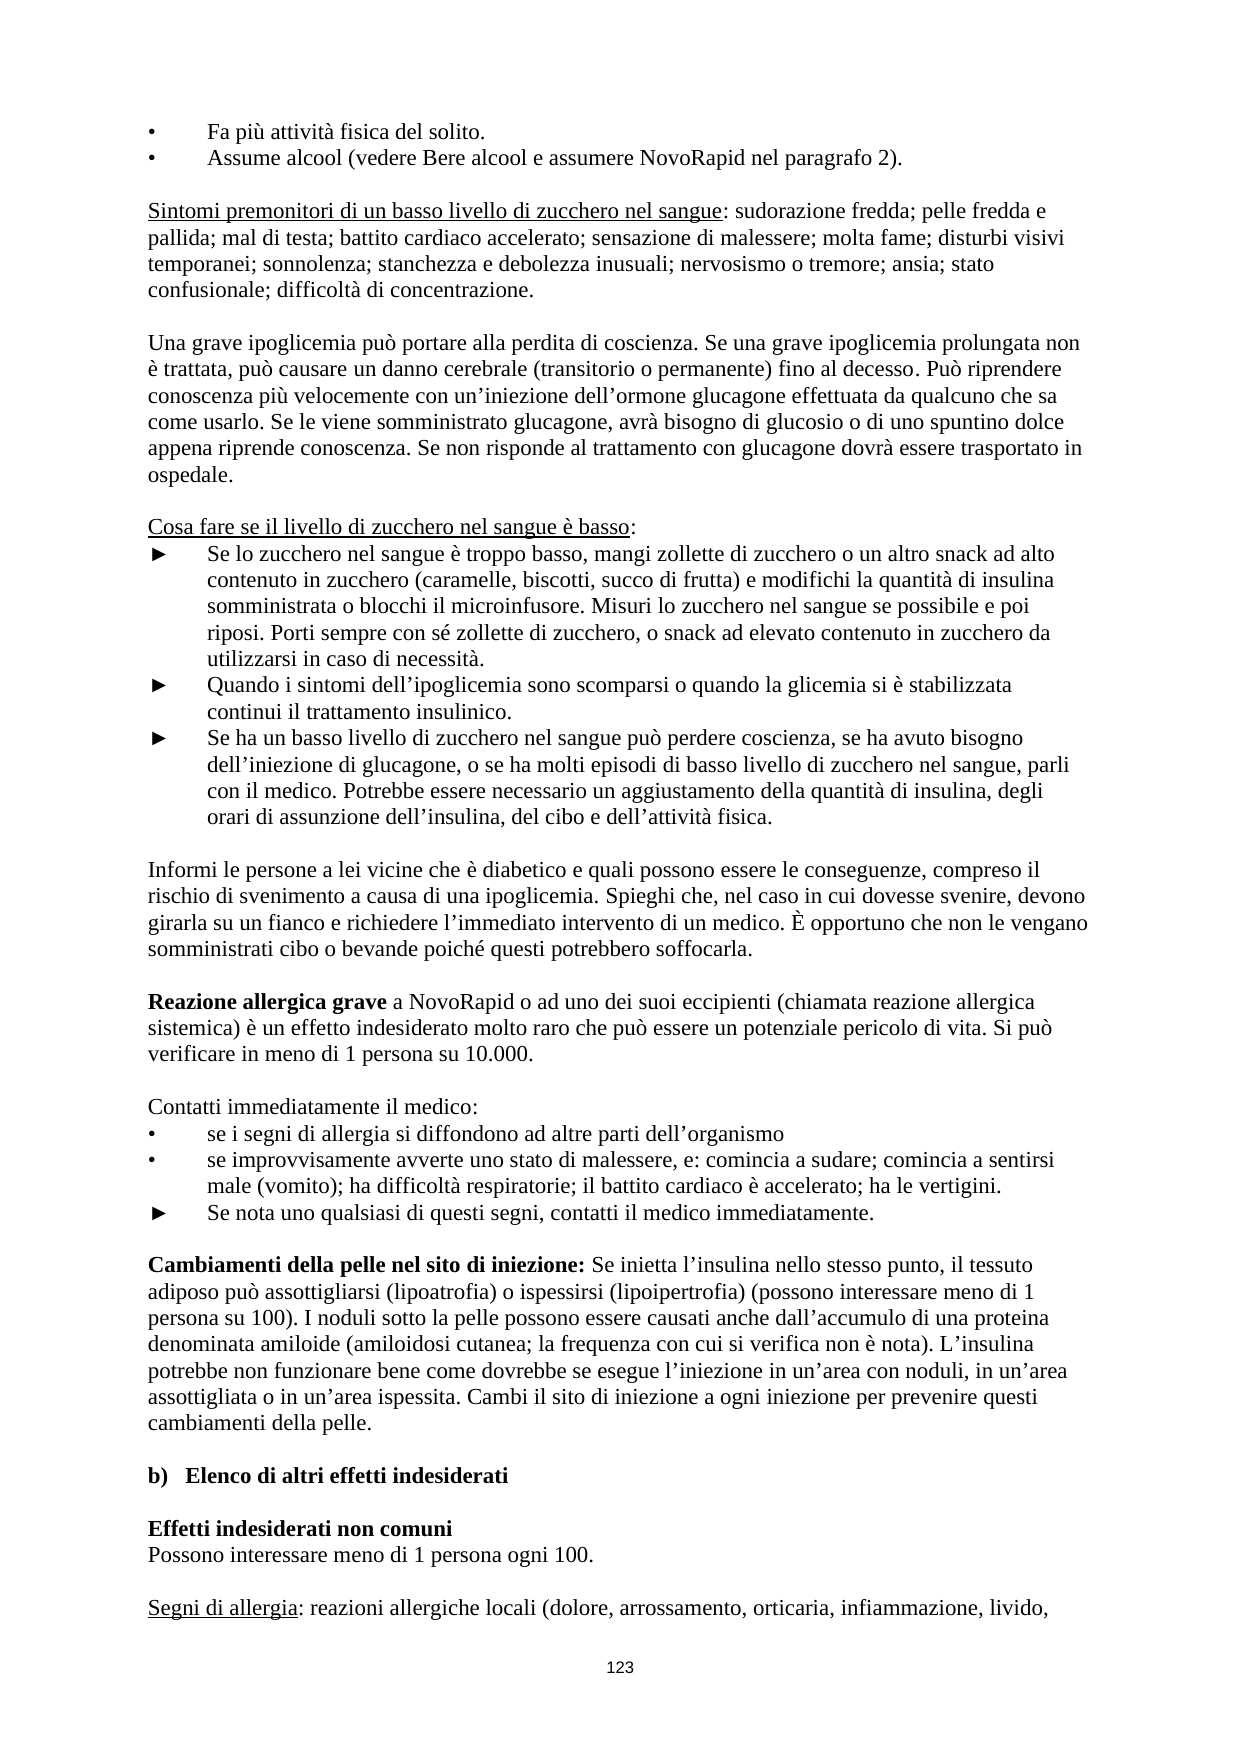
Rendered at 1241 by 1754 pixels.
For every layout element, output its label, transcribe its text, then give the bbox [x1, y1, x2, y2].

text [148, 1594, 1092, 1620]
text Informi le persone a lei vicine che è diabetico e quali possono essere le conseguenze, compreso il rischio di svenimento a causa di una ipoglicemia. Spieghi che, nel caso in cui dovesse svenire, devono girarla su un fianco e richiedere l’immediato intervento di un medico. È opportuno che non le vengano somministrati cibo o bevande poiché questi potrebbero soffocarla. [148, 856, 1092, 961]
text ► Se lo zucchero nel sangue è troppo basso, mangi zollette di zucchero o un altro snack ad alto contenuto in zucchero (caramelle, biscotti, succo di frutta) e modifichi la quantità di insulina somministrata o blocchi il microinfusore. Misuri lo zucchero nel sangue se possibile e poi riposi. Porti sempre con sé zollette di zucchero, o snack ad elevato contenuto in zucchero da utilizzarsi in caso di necessità. [148, 540, 1092, 672]
text • se i segni di allergia si diffondono ad altre parti dell’organismo [148, 1119, 1092, 1146]
list Elenco di altri effetti indesiderati [148, 1462, 1092, 1488]
text Cambiamenti della pelle nel sito di iniezione: Se inietta l’insulina nello stesso punto, il tessuto adiposo può assottigliarsi (lipoatrofia) o ispessirsi (lipoipertrofia) (possono interessare meno di 1 persona su 100). I noduli sotto la pelle possono essere causati anche dall’accumulo di una proteina denominata amiloide (amiloidosi cutanea; la frequenza con cui si verifica non è nota). L’insulina potrebbe non funzionare bene come dovrebbe se esegue l’iniezione in un’area con noduli, in un’area assottigliata o in un’area ispessita. Cambi il sito di iniezione a ogni iniezione per prevenire questi cambiamenti della pelle. [148, 1251, 1092, 1436]
text Possono interessare meno di 1 persona ogni 100. [148, 1541, 1092, 1568]
text • Assume alcool (vedere Bere alcool e assumere NovoRapid nel paragrafo 2). [148, 144, 1092, 171]
text Contatti immediatamente il medico: [148, 1093, 1092, 1119]
text • se improvvisamente avverte uno stato di malessere, e: comincia a sudare; comincia a sentirsi male (vomito); ha difficoltà respiratorie; il battito cardiaco è accelerato; ha le vertigini. [148, 1146, 1092, 1199]
text Effetti indesiderati non comuni [148, 1515, 1092, 1541]
text Una grave ipoglicemia può portare alla perdita di coscienza. Se una grave ipoglicemia prolungata non è trattata, può causare un danno cerebrale (transitorio o permanente) fino al decesso. Può riprendere conoscenza più velocemente con un’iniezione dell’ormone glucagone effettuata da qualcuno che sa come usarlo. Se le viene somministrato glucagone, avrà bisogno di glucosio o di uno spuntino dolce appena riprende conoscenza. Se non risponde al trattamento con glucagone dovrà essere trasportato in ospedale. [148, 329, 1092, 487]
text Cosa fare se il livello di zucchero nel sangue è basso: [148, 513, 1092, 540]
text • Fa più attività fisica del solito. [148, 118, 1092, 144]
text ► Quando i sintomi dell’ipoglicemia sono scomparsi o quando la glicemia si è stabilizzata continui il trattamento insulinico. [148, 672, 1092, 724]
text Reazione allergica grave a NovoRapid o ad uno dei suoi eccipienti (chiamata reazione allergica sistemica) è un effetto indesiderato molto raro che può essere un potenziale pericolo di vita. Si può verificare in meno di 1 persona su 10.000. [148, 988, 1092, 1067]
text ► Se ha un basso livello di zucchero nel sangue può perdere coscienza, se ha avuto bisogno dell’iniezione di glucagone, o se ha molti episodi di basso livello di zucchero nel sangue, parli con il medico. Potrebbe essere necessario un aggiustamento della quantità di insulina, degli orari di assunzione dell’insulina, del cibo e dell’attività fisica. [148, 724, 1092, 830]
text Sintomi premonitori di un basso livello di zucchero nel sangue: sudorazione fredda; pelle fredda e pallida; mal di testa; battito cardiaco accelerato; sensazione di malessere; molta fame; disturbi visivi temporanei; sonnolenza; stanchezza e debolezza inusuali; nervosismo o tremore; ansia; stato confusionale; difficoltà di concentrazione. [148, 197, 1092, 303]
text ► Se nota uno qualsiasi di questi segni, contatti il medico immediatamente. [148, 1199, 1092, 1225]
